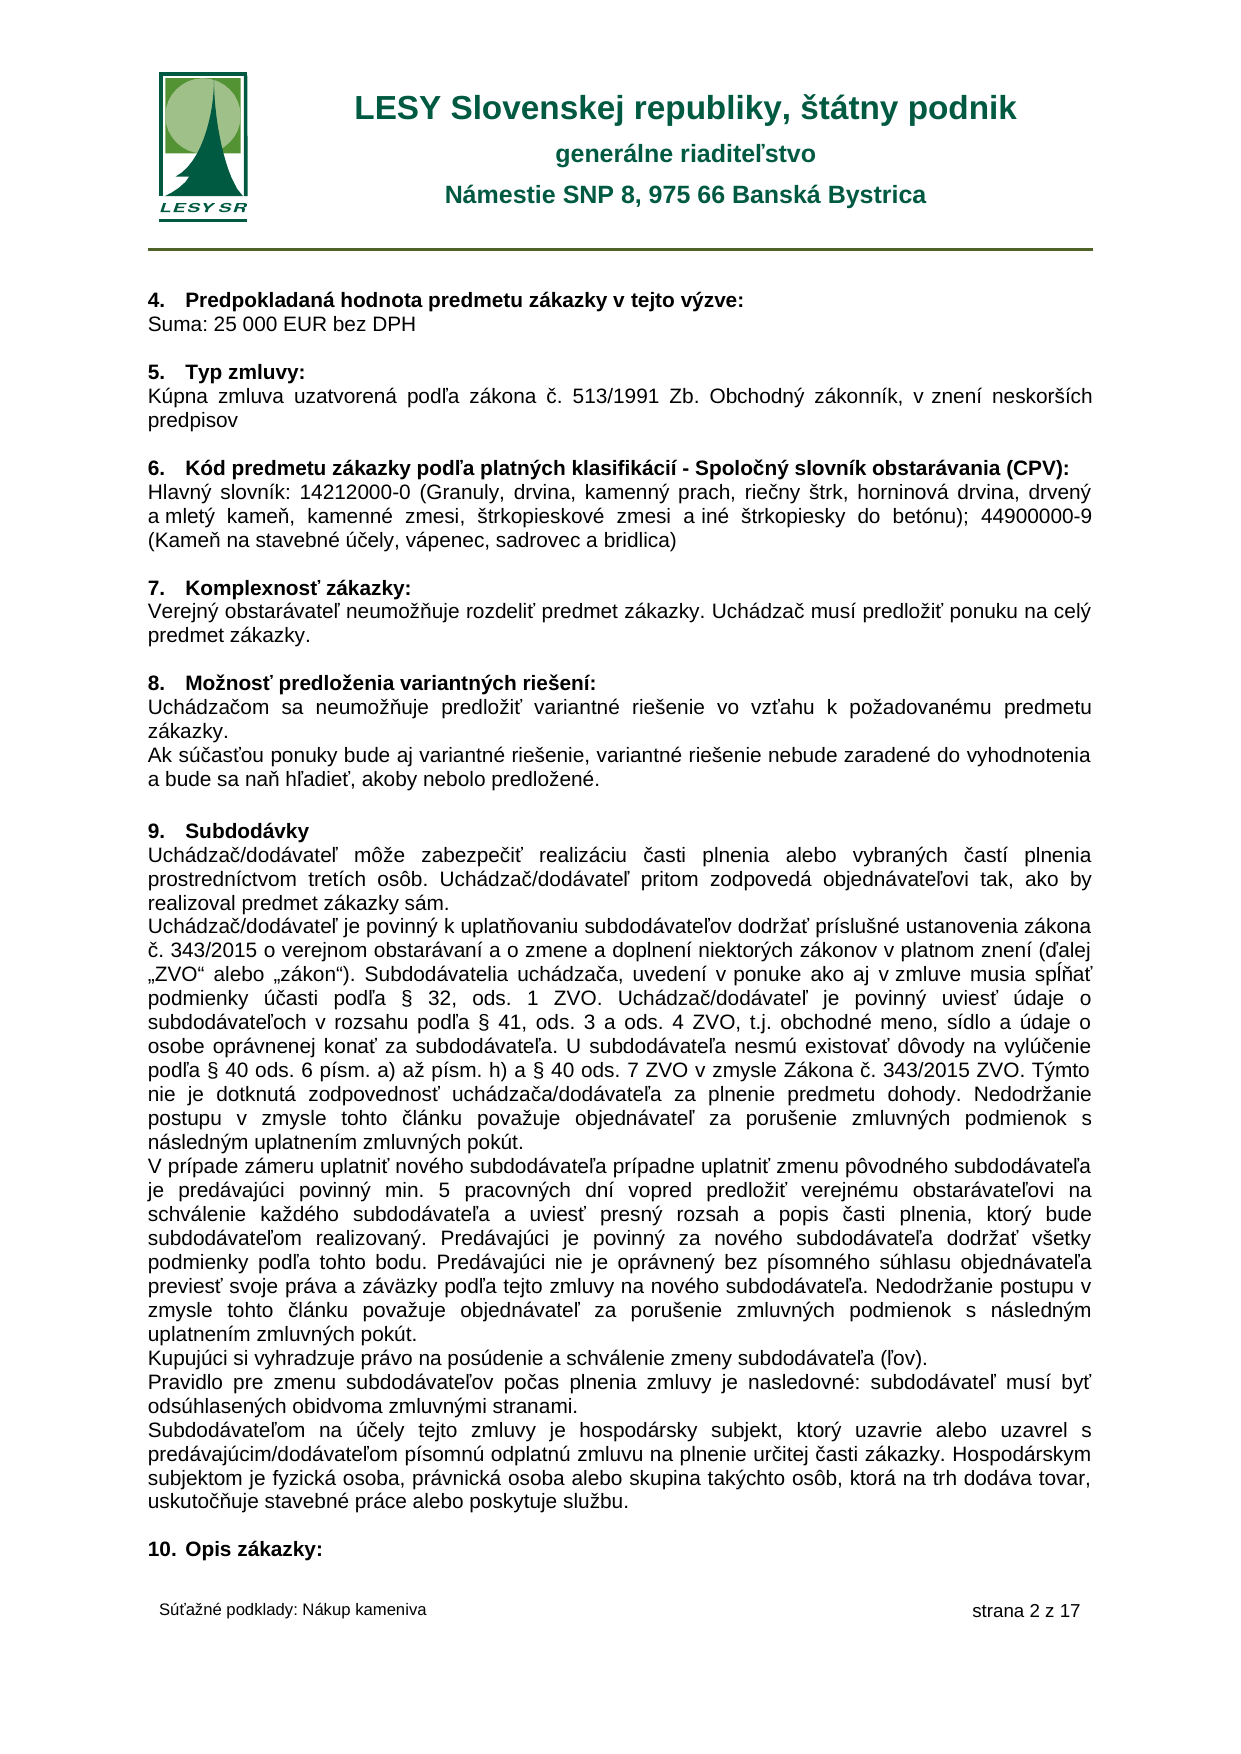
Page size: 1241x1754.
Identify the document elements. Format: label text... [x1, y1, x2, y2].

text Subdodávateľom na účely tejto zmluvy je hospodársky subjekt, ktorý uzavrie alebo uzavrel s predávajúcim/dodávateľom písomnú odplatnú zmluvu na plnenie určitej časti zákazky. Hospodárskym subjektom je fyzická osoba, právnická osoba alebo skupina takýchto osôb, ktorá na trh dodáva tovar, uskutočňuje stavebné práce alebo poskytuje službu. [148, 1417, 1093, 1513]
text Uchádzač/dodávateľ je povinný k uplatňovaniu subdodávateľov dodržať príslušné ustanovenia zákona č. 343/2015 o verejnom obstarávaní a o zmene a doplnení niektorých zákonov v platnom znení (ďalej „ZVO“ alebo „zákon“). Subdodávatelia uchádzača, uvedení v ponuke ako aj v zmluve musia spĺňať podmienky účasti podľa § 32, ods. 1 ZVO. Uchádzač/dodávateľ je povinný uviesť údaje o subdodávateľoch v rozsahu podľa § 41, ods. 3 a ods. 4 ZVO, t.j. obchodné meno, sídlo a údaje o osobe oprávnenej konať za subdodávateľa. U subdodávateľa nesmú existovať dôvody na vylúčenie podľa § 40 ods. 6 písm. a) až písm. h) a § 40 ods. 7 ZVO v zmysle Zákona č. 343/2015 ZVO. Týmto nie je dotknutá zodpovednosť uchádzača/dodávateľa za plnenie predmetu dohody. Nedodržanie postupu v zmysle tohto článku považuje objednávateľ za porušenie zmluvných podmienok s následným uplatnením zmluvných pokút. [148, 914, 1093, 1154]
list Komplexnosť zákazky: [148, 575, 1093, 599]
list Predpokladaná hodnota predmetu zákazky v tejto výzve: [148, 288, 1093, 312]
text Uchádzačom sa neumožňuje predložiť variantné riešenie vo vzťahu k požadovanému predmetu zákazky. [148, 695, 1093, 743]
text Suma: 25 000 EUR bez DPH [148, 312, 1093, 336]
text Verejný obstarávateľ neumožňuje rozdeliť predmet zákazky. Uchádzač musí predložiť ponuku na celý predmet zákazky. [148, 599, 1093, 647]
text Uchádzač/dodávateľ môže zabezpečiť realizáciu časti plnenia alebo vybraných častí plnenia prostredníctvom tretích osôb. Uchádzač/dodávateľ pritom zodpovedá objednávateľovi tak, ako by realizoval predmet zákazky sám. [148, 842, 1093, 914]
list Opis zákazky: [148, 1537, 1093, 1561]
list Subdodávky [148, 818, 1093, 842]
list Možnosť predloženia variantných riešení: [148, 671, 1093, 695]
text Ak súčasťou ponuky bude aj variantné riešenie, variantné riešenie nebude zaradené do vyhodnotenia a bude sa naň hľadieť, akoby nebolo predložené. [148, 743, 1093, 791]
text Kúpna zmluva uzatvorená podľa zákona č. 513/1991 Zb. Obchodný zákonník, v znení neskorších predpisov [148, 384, 1093, 432]
text Kupujúci si vyhradzuje právo na posúdenie a schválenie zmeny subdodávateľa (ľov). [148, 1346, 1093, 1369]
text Pravidlo pre zmenu subdodávateľov počas plnenia zmluvy je nasledovné: subdodávateľ musí byť odsúhlasených obidvoma zmluvnými stranami. [148, 1369, 1093, 1417]
list Kód predmetu zákazky podľa platných klasifikácií - Spoločný slovník obstarávania (CPV): [148, 456, 1093, 479]
text Hlavný slovník: 14212000-0 (Granuly, drvina, kamenný prach, riečny štrk, horninová drvina, drvený a mletý kameň, kamenné zmesi, štrkopieskové zmesi a iné štrkopiesky do betónu); 44900000-9 (Kameň na stavebné účely, vápenec, sadrovec a bridlica) [148, 479, 1093, 551]
text V prípade zámeru uplatniť nového subdodávateľa prípadne uplatniť zmenu pôvodného subdodávateľa je predávajúci povinný min. 5 pracovných dní vopred predložiť verejnému obstarávateľovi na schválenie každého subdodávateľa a uviesť presný rozsah a popis časti plnenia, ktorý bude subdodávateľom realizovaný. Predávajúci je povinný za nového subdodávateľa dodržať všetky podmienky podľa tohto bodu. Predávajúci nie je oprávnený bez písomného súhlasu objednávateľa previesť svoje práva a záväzky podľa tejto zmluvy na nového subdodávateľa. Nedodržanie postupu v zmysle tohto článku považuje objednávateľ za porušenie zmluvných podmienok s následným uplatnením zmluvných pokút. [148, 1154, 1093, 1346]
list Typ zmluvy: [148, 360, 1093, 384]
